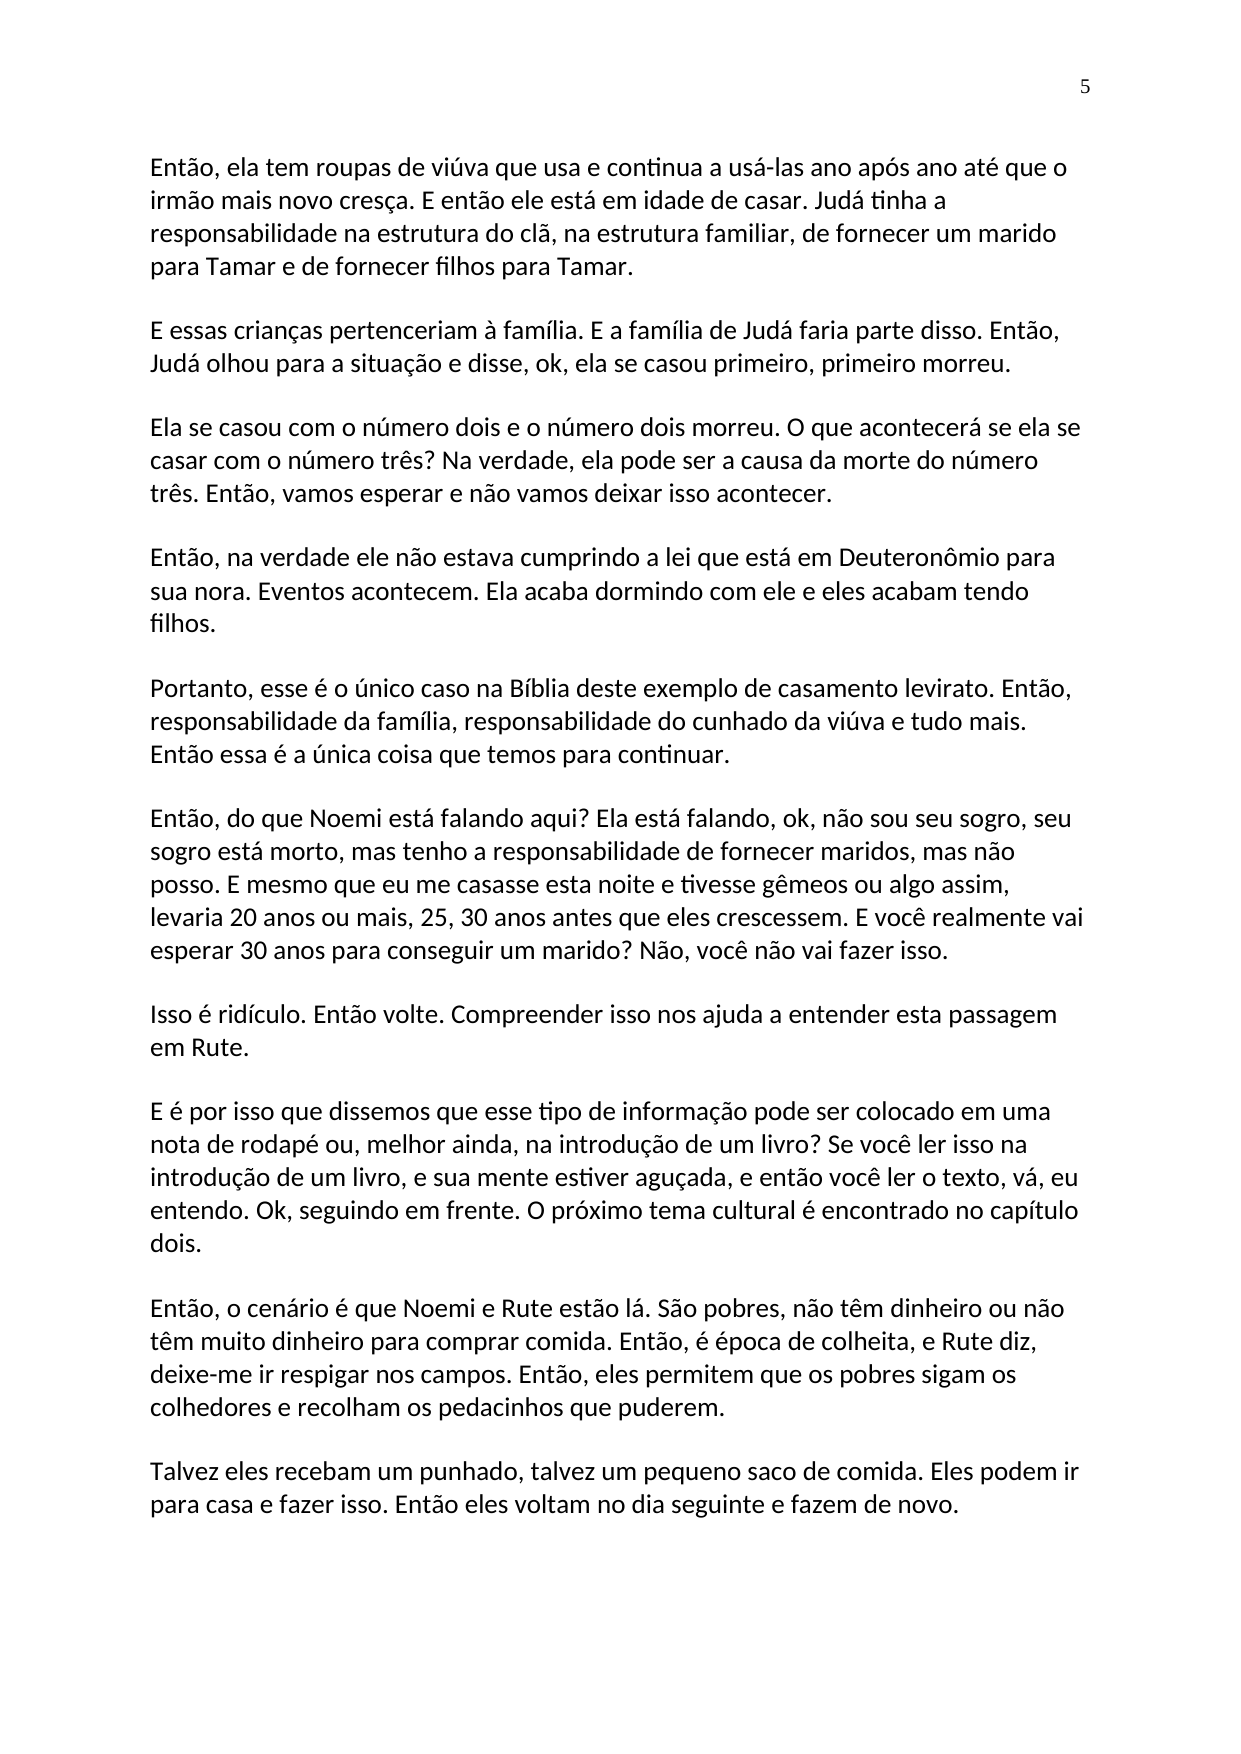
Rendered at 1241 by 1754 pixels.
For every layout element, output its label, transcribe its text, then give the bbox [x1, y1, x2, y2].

text Talvez eles recebam um punhado, talvez um pequeno saco de comida. Eles podem ir para casa e fazer isso. Então eles voltam no dia seguinte e fazem de novo. [150, 1454, 1090, 1520]
text Então, ela tem roupas de viúva que usa e continua a usá-las ano após ano até que o irmão mais novo cresça. E então ele está em idade de casar. Judá tinha a responsabilidade na estrutura do clã, na estrutura familiar, de fornecer um marido para Tamar e de fornecer filhos para Tamar. [150, 150, 1090, 282]
text Então, o cenário é que Noemi e Rute estão lá. São pobres, não têm dinheiro ou não têm muito dinheiro para comprar comida. Então, é época de colheita, e Rute diz, deixe-me ir respigar nos campos. Então, eles permitem que os pobres sigam os colhedores e recolham os pedacinhos que puderem. [150, 1291, 1090, 1423]
text Portanto, esse é o único caso na Bíblia deste exemplo de casamento levirato. Então, responsabilidade da família, responsabilidade do cunhado da viúva e tudo mais. Então essa é a única coisa que temos para continuar. [150, 671, 1090, 770]
text E é por isso que dissemos que esse tipo de informação pode ser colocado em uma nota de rodapé ou, melhor ainda, na introdução de um livro? Se você ler isso na introdução de um livro, e sua mente estiver aguçada, e então você ler o texto, vá, eu entendo. Ok, seguindo em frente. O próximo tema cultural é encontrado no capítulo dois. [150, 1094, 1090, 1259]
text Ela se casou com o número dois e o número dois morreu. O que acontecerá se ela se casar com o número três? Na verdade, ela pode ser a causa da morte do número três. Então, vamos esperar e não vamos deixar isso acontecer. [150, 410, 1090, 509]
text Então, na verdade ele não estava cumprindo a lei que está em Deuteronômio para sua nora. Eventos acontecem. Ela acaba dormindo com ele e eles acabam tendo filhos. [150, 541, 1090, 640]
text Isso é ridículo. Então volte. Compreender isso nos ajuda a entender esta passagem em Rute. [150, 997, 1090, 1063]
text Então, do que Noemi está falando aqui? Ela está falando, ok, não sou seu sogro, seu sogro está morto, mas tenho a responsabilidade de fornecer maridos, mas não posso. E mesmo que eu me casasse esta noite e tivesse gêmeos ou algo assim, levaria 20 anos ou mais, 25, 30 anos antes que eles crescessem. E você realmente vai esperar 30 anos para conseguir um marido? Não, você não vai fazer isso. [150, 801, 1090, 966]
text E essas crianças pertenceriam à família. E a família de Judá faria parte disso. Então, Judá olhou para a situação e disse, ok, ela se casou primeiro, primeiro morreu. [150, 313, 1090, 379]
